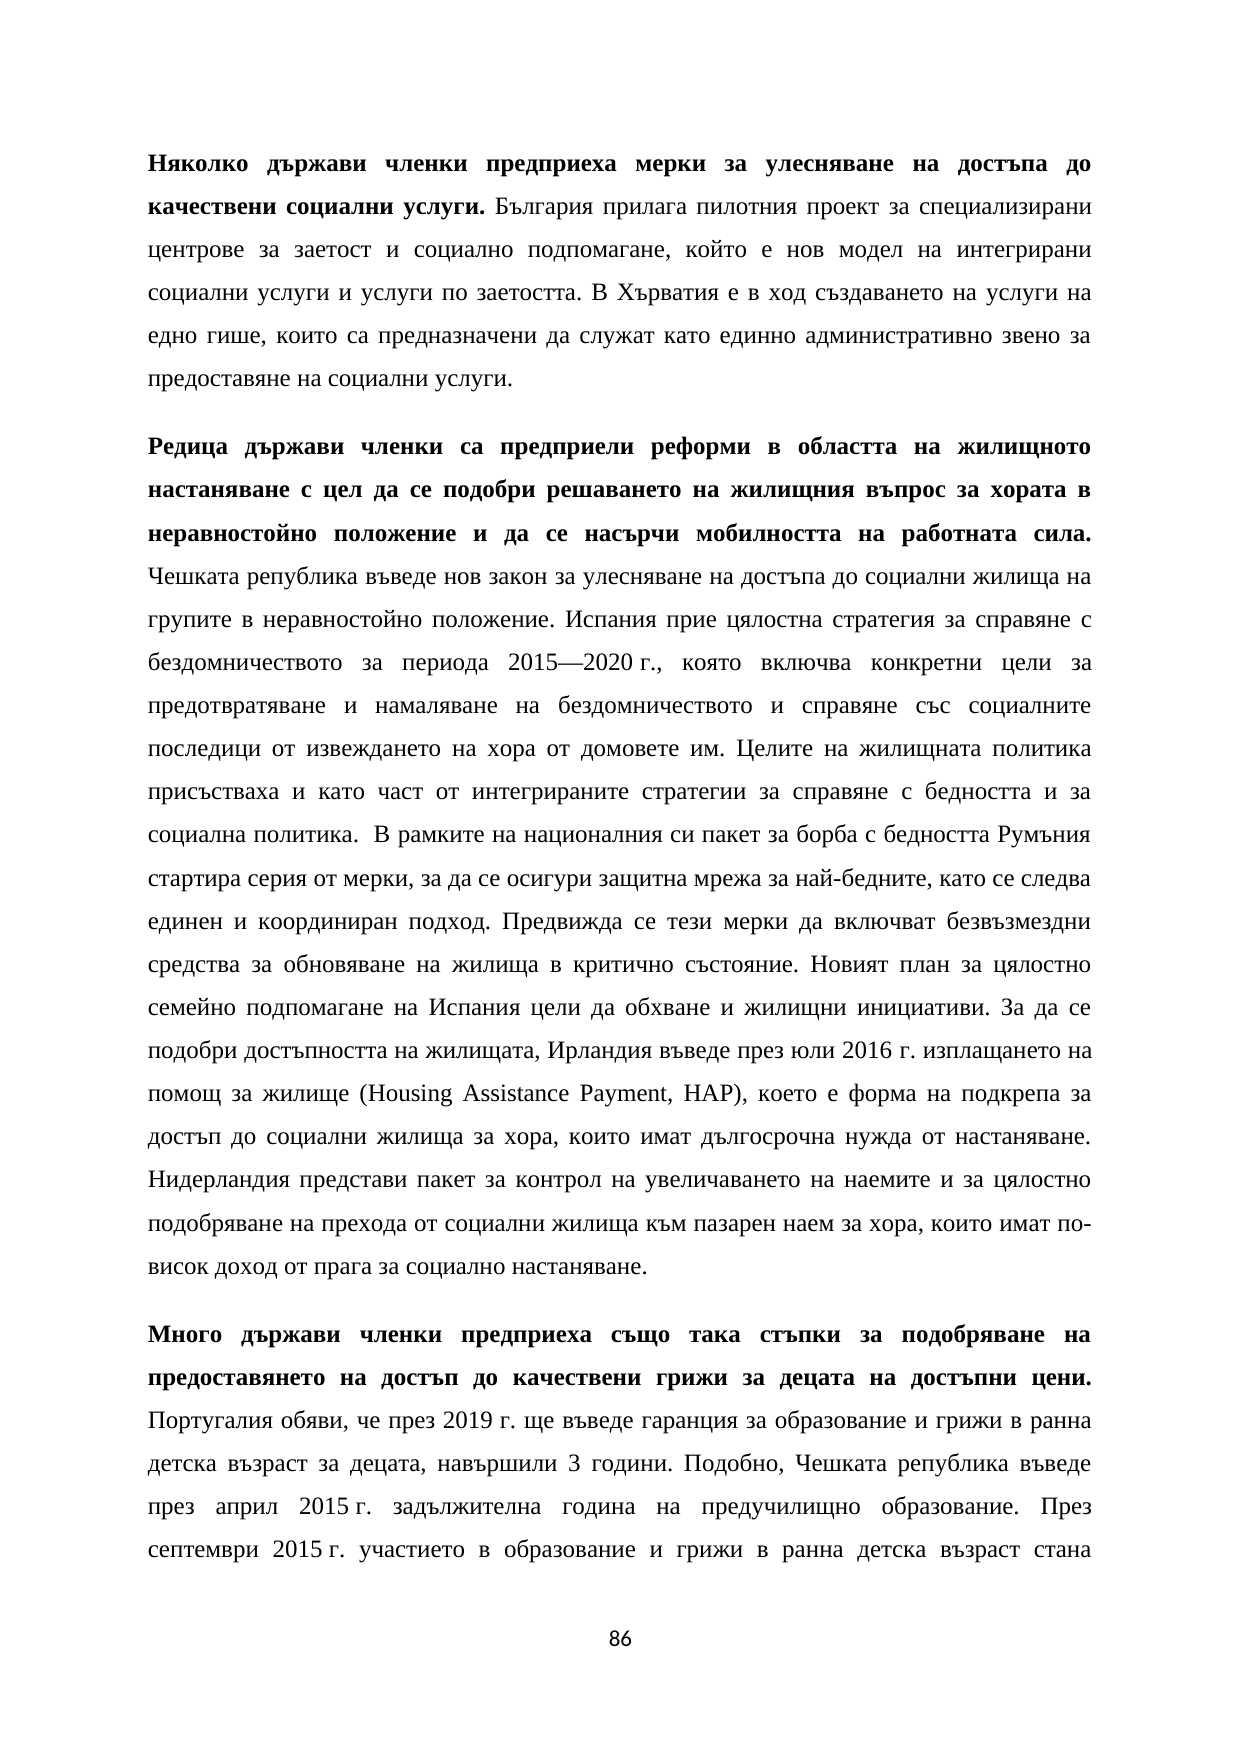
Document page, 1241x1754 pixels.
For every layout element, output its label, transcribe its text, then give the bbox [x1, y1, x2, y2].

text Няколко държави членки предприеха мерки за улесняване на достъпа до качествени социални услуги. България прилага пилотния проект за специализирани центрове за заетост и социално подпомагане, който е нов модел на интегрирани социални услуги и услуги по заетостта. В Хърватия е в ход създаването на услуги на едно гише, които са предназначени да служат като единно административно звено за предоставяне на социални услуги. [148, 148, 1092, 392]
text Редица държави членки са предприели реформи в областта на жилищното настаняване с цел да се подобри решаването на жилищния въпрос за хората в неравностойно положение и да се насърчи мобилността на работната сила. Чешката република въведе нов закон за улесняване на достъпа до социални жилища на групите в неравностойно положение. Испания прие цялостна стратегия за справяне с бездомничеството за периода 2015—2020 г., която включва конкретни цели за предотвратяване и намаляване на бездомничеството и справяне със социалните последици от извеждането на хора от домовете им. Целите на жилищната политика присъстваха и като част от интегрираните стратегии за справяне с бедността и за социална политика. В рамките на националния си пакет за борба с бедността Румъния стартира серия от мерки, за да се осигури защитна мрежа за най-бедните, като се следва единен и координиран подход. Предвижда се тези мерки да включват безвъзмездни средства за обновяване на жилища в критично състояние. Новият план за цялостно семейно подпомагане на Испания цели да обхване и жилищни инициативи. За да се подобри достъпността на жилищата, Ирландия въведе през юли 2016 г. изплащането на помощ за жилище (Housing Assistance Payment, НАР), което е форма на подкрепа за достъп до социални жилища за хора, които имат дългосрочна нужда от настаняване. Нидерландия представи пакет за контрол на увеличаването на наемите и за цялостно подобряване на прехода от социални жилища към пазарен наем за хора, които имат по-висок доход от прага за социално настаняване. [148, 431, 1092, 1279]
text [148, 1319, 1092, 1563]
